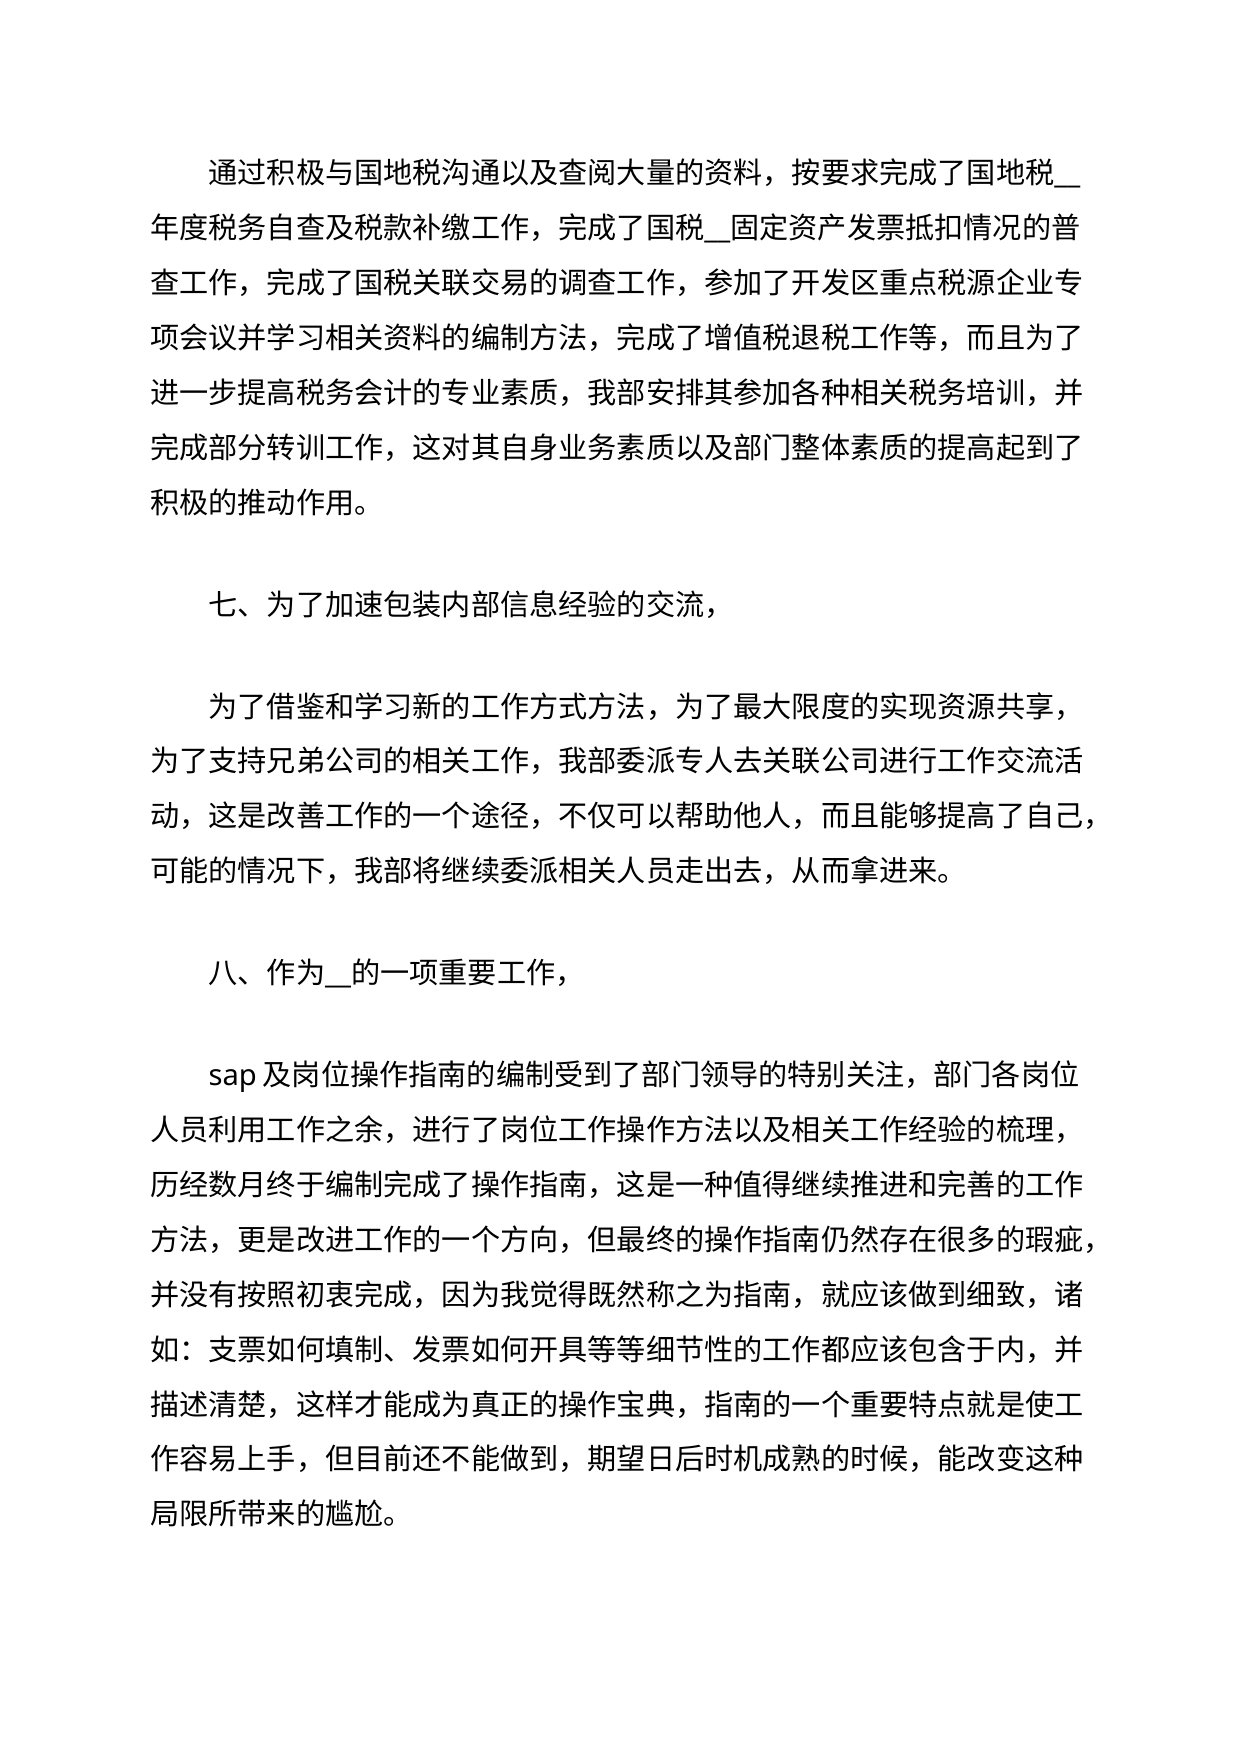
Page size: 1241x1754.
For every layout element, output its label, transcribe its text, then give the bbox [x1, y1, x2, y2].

text sap及岗位操作指南的编制受到了部门领导的特别关注，部门各岗位人员利用工作之余，进行了岗位工作操作方法以及相关工作经验的梳理，历经数月终于编制完成了操作指南，这是一种值得继续推进和完善的工作方法，更是改进工作的一个方向，但最终的操作指南仍然存在很多的瑕疵，并没有按照初衷完成，因为我觉得既然称之为指南，就应该做到细致，诸如：支票如何填制、发票如何开具等等细节性的工作都应该包含于内，并描述清楚，这样才能成为真正的操作宝典，指南的一个重要特点就是使工作容易上手，但目前还不能做到，期望日后时机成熟的时候，能改变这种局限所带来的尴尬。 [150, 1052, 1090, 1533]
text 七、为了加速包装内部信息经验的交流， [150, 581, 1090, 624]
text 为了借鉴和学习新的工作方式方法，为了最大限度的实现资源共享，为了支持兄弟公司的相关工作，我部委派专人去关联公司进行工作交流活动，这是改善工作的一个途径，不仅可以帮助他人，而且能够提高了自己，可能的情况下，我部将继续委派相关人员走出去，从而拿进来。 [150, 683, 1090, 890]
text 八、作为__的一项重要工作， [150, 949, 1090, 992]
text 通过积极与国地税沟通以及查阅大量的资料，按要求完成了国地税__年度税务自查及税款补缴工作，完成了国税__固定资产发票抵扣情况的普查工作，完成了国税关联交易的调查工作，参加了开发区重点税源企业专项会议并学习相关资料的编制方法，完成了增值税退税工作等，而且为了进一步提高税务会计的专业素质，我部安排其参加各种相关税务培训，并完成部分转训工作，这对其自身业务素质以及部门整体素质的提高起到了积极的推动作用。 [150, 150, 1090, 522]
